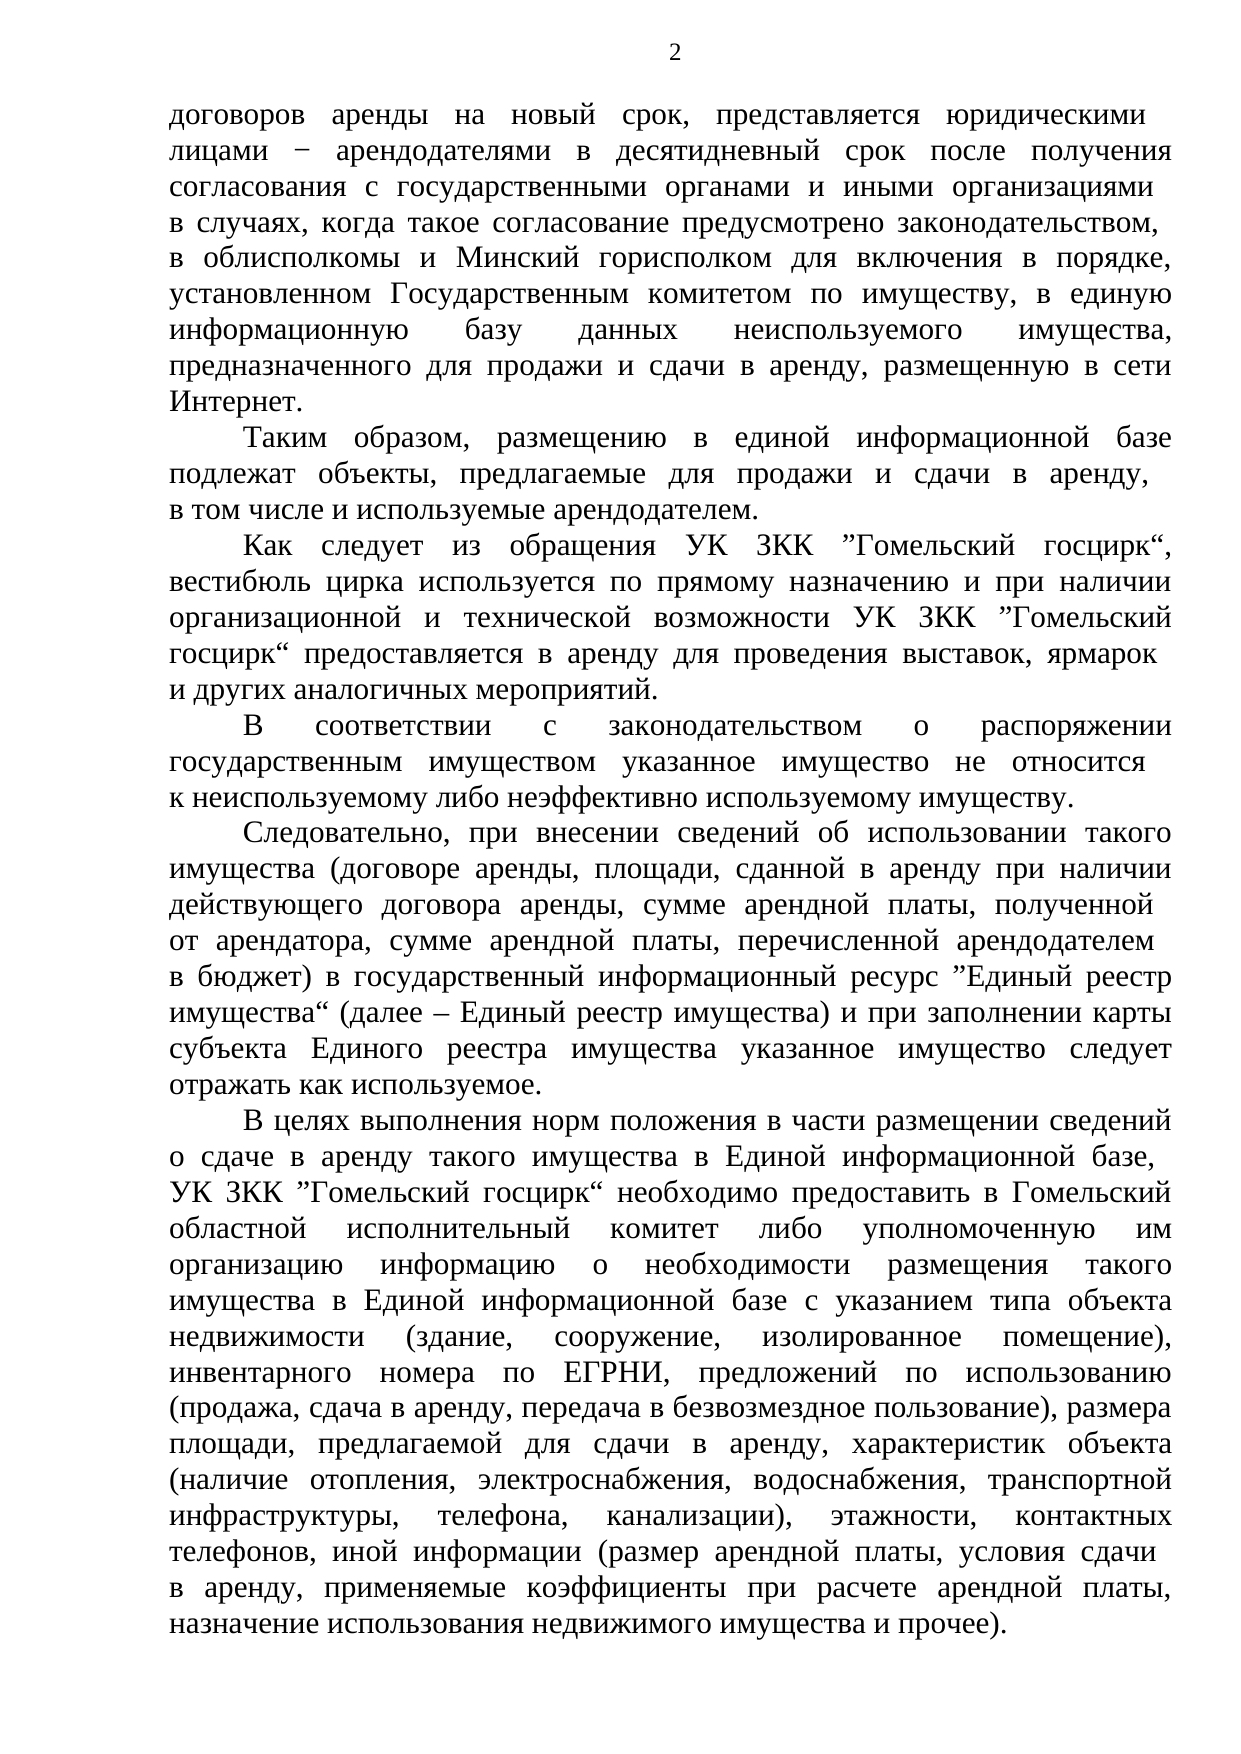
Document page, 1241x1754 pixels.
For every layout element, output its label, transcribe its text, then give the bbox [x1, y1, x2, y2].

text Таким образом, размещению в единой информационной базе подлежат объекты, предлагаемые для продажи и сдачи в аренду, в том числе и используемые арендодателем. [169, 418, 1173, 526]
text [169, 95, 1173, 418]
text В соответствии с законодательством о распоряжении государственным имуществом указанное имущество не относится к неиспользуемому либо неэффективно используемому имуществу. [169, 706, 1173, 814]
text Как следует из обращения УК ЗКК ”Гомельский госцирк“, вестибюль цирка используется по прямому назначению и при наличии организационной и технической возможности УК ЗКК ”Гомельский госцирк“ предоставляется в аренду для проведения выставок, ярмарок и других аналогичных мероприятий. [169, 526, 1173, 706]
text В целях выполнения норм положения в части размещении сведений о сдаче в аренду такого имущества в Единой информационной базе, УК ЗКК ”Гомельский госцирк“ необходимо предоставить в Гомельский областной исполнительный комитет либо уполномоченную им организацию информацию о необходимости размещения такого имущества в Единой информационной базе с указанием типа объекта недвижимости (здание, сооружение, изолированное помещение), инвентарного номера по ЕГРНИ, предложений по использованию (продажа, сдача в аренду, передача в безвозмездное пользование), размера площади, предлагаемой для сдачи в аренду, характеристик объекта (наличие отопления, электроснабжения, водоснабжения, транспортной инфраструктуры, телефона, канализации), этажности, контактных телефонов, иной информации (размер арендной платы, условия сдачи в аренду, применяемые коэффициенты при расчете арендной платы, назначение использования недвижимого имущества и прочее). [169, 1101, 1173, 1640]
text Следовательно, при внесении сведений об использовании такого имущества (договоре аренды, площади, сданной в аренду при наличии действующего договора аренды, сумме арендной платы, полученной от арендатора, сумме арендной платы, перечисленной арендодателем в бюджет) в государственный информационный ресурс ”Единый реестр имущества“ (далее – Единый реестр имущества) и при заполнении карты субъекта Единого реестра имущества указанное имущество следует отражать как используемое. [169, 814, 1173, 1101]
